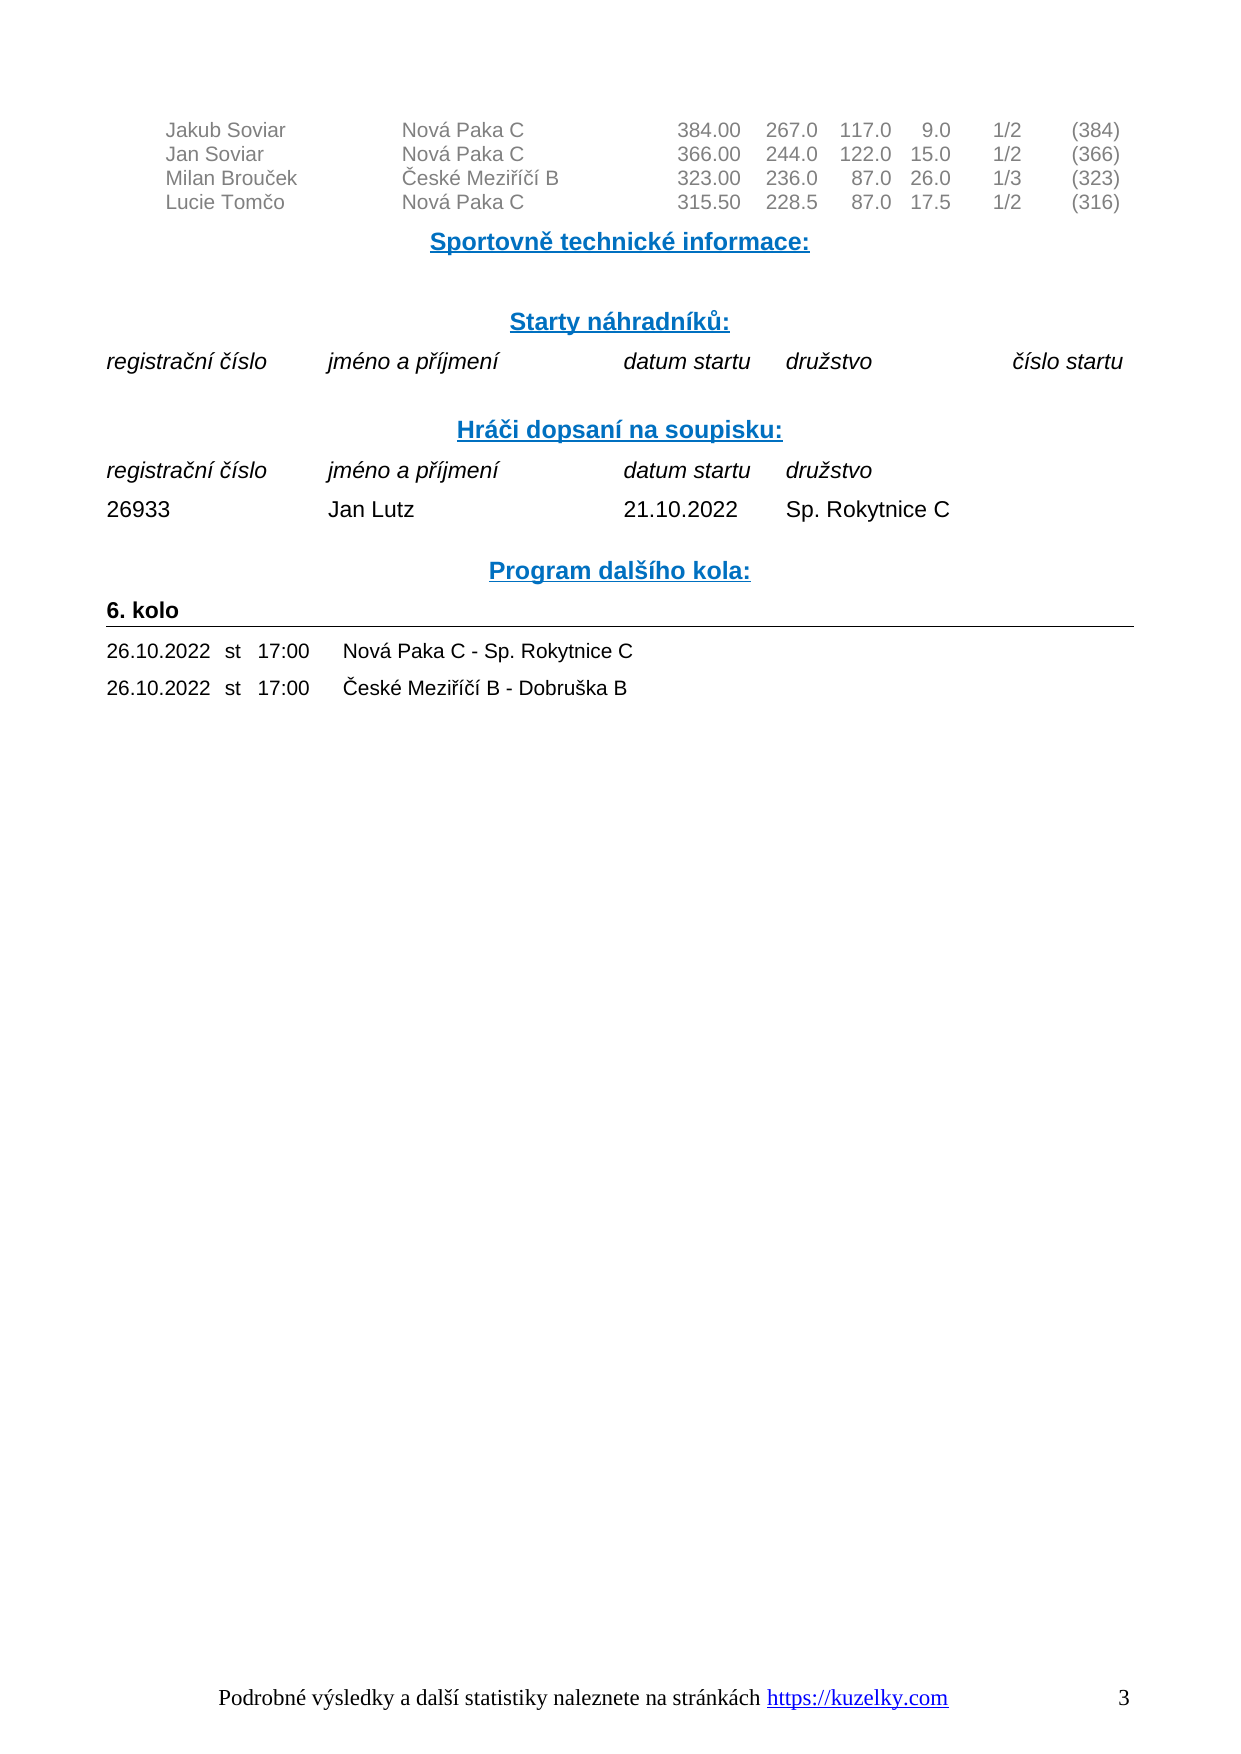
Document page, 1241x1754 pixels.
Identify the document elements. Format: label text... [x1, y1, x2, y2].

text Jakub Soviar Nová Paka C 384.00 267.0 117.0 9.0 1/2 (384) [106, 118, 1134, 142]
text 6. kolo [106, 597, 1134, 626]
text registrační číslo jméno a příjmení datum startu družstvo číslo startu [106, 348, 1134, 374]
text Program dalšího kola: [94, 556, 1145, 585]
text Hráči dopsaní na soupisku: [94, 387, 1145, 444]
text Jan Soviar Nová Paka C 366.00 244.0 122.0 15.0 1/2 (366) [106, 142, 1134, 166]
text Milan Brouček České Meziříčí B 323.00 236.0 87.0 26.0 1/3 (323) [106, 166, 1134, 190]
text Sportovně technické informace: [94, 226, 1145, 255]
text 26933 Jan Lutz 21.10.2022 Sp. Rokytnice C [106, 496, 1134, 522]
text Starty náhradníků: [94, 307, 1145, 335]
text Lucie Tomčo Nová Paka C 315.50 228.5 87.0 17.5 1/2 (316) [106, 190, 1134, 214]
text 26.10.2022 st 17:00 České Meziříčí B - Dobruška B [106, 676, 1134, 699]
text registrační číslo jméno a příjmení datum startu družstvo [106, 457, 1134, 483]
text 26.10.2022 st 17:00 Nová Paka C - Sp. Rokytnice C [106, 639, 1134, 663]
